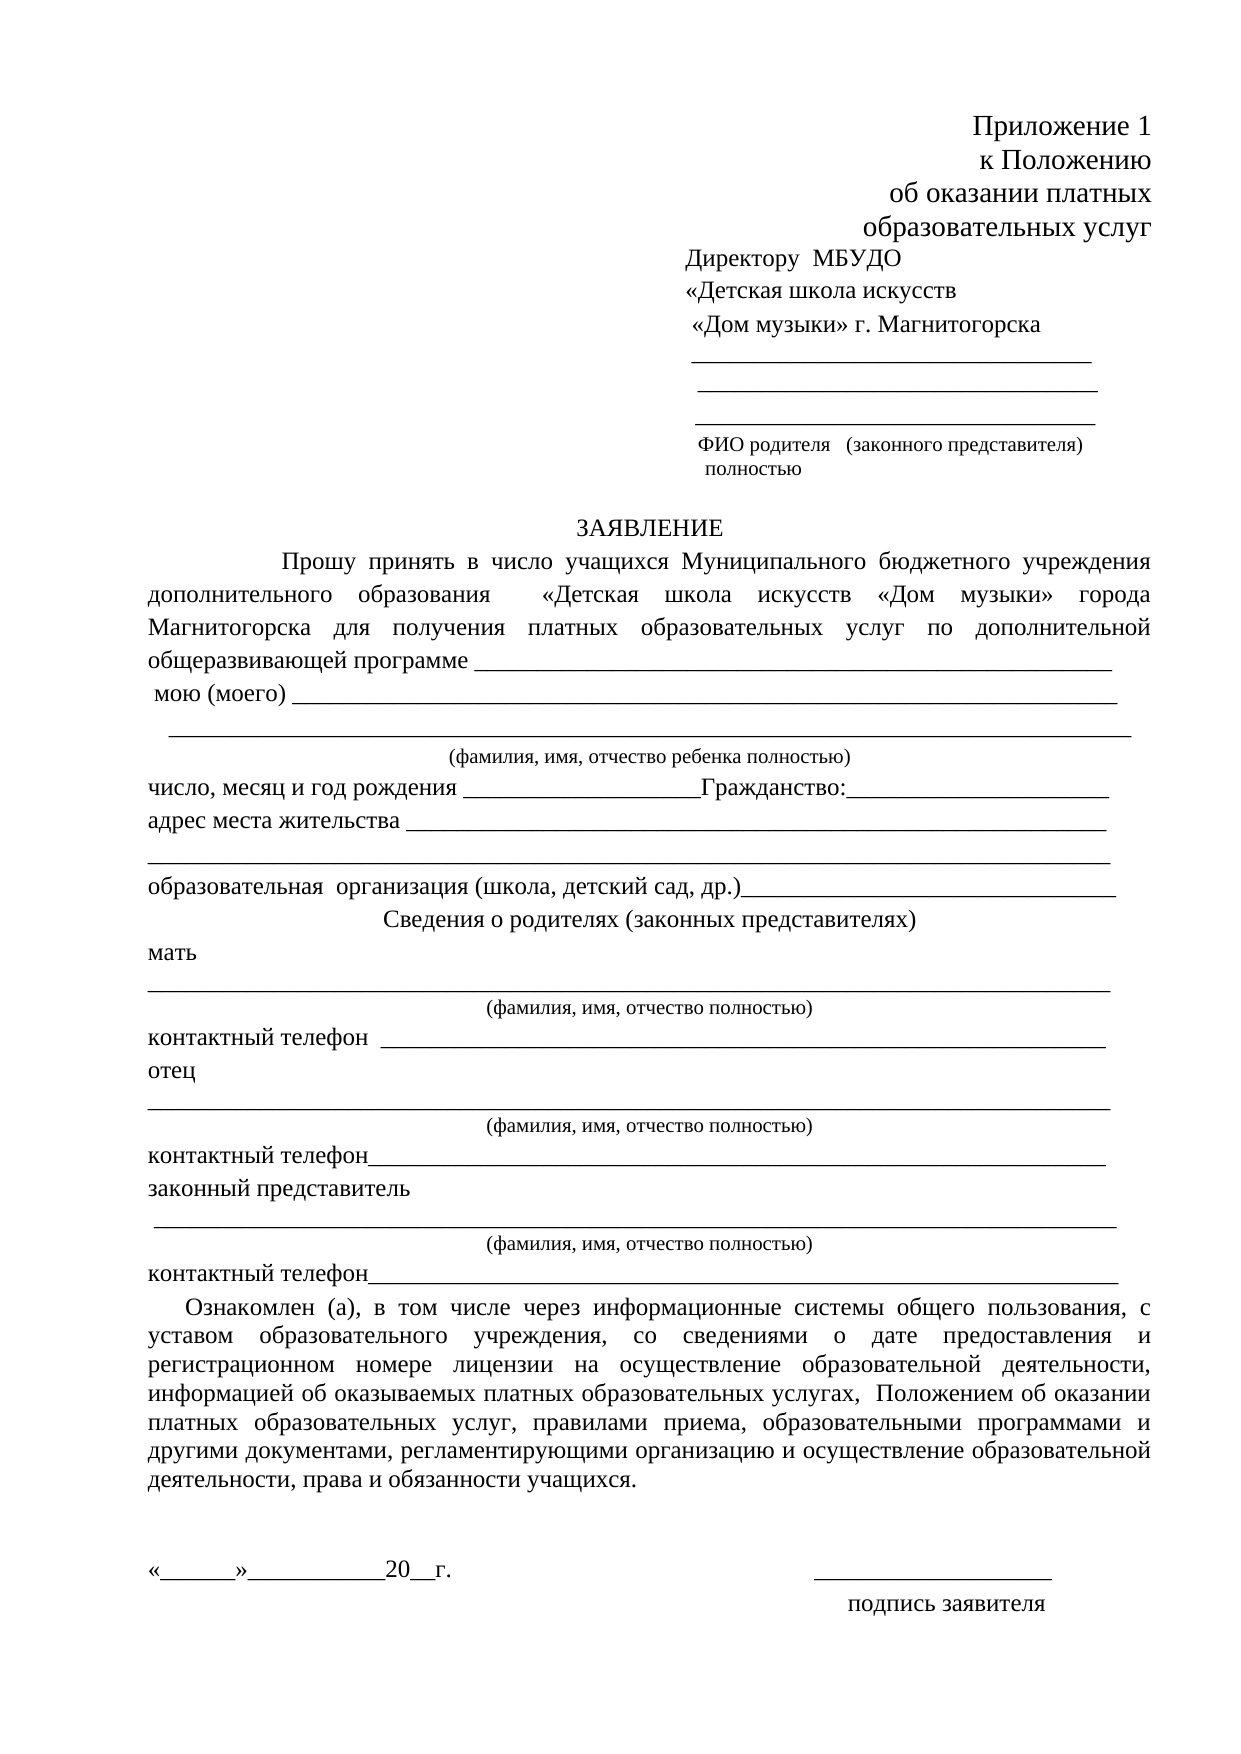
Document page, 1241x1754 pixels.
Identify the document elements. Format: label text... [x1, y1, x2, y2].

text образовательных услуг [148, 209, 1152, 243]
text «Дом музыки» г. Магнитогорска [148, 309, 1152, 337]
text Приложение 1 [148, 108, 1152, 142]
text Директору МБУДО [148, 243, 1152, 271]
text Ознакомлен (а), в том числе через информационные системы общего пользования, с уставом образовательного учреждения, со сведениями о дате предоставления и регистрационном номере лицензии на осуществление образовательной деятельности, информацией об оказываемых платных образовательных услугах, Положением об оказании платных образовательных услуг, правилами приема, образовательными программами и другими документами, регламентирующими организацию и осуществление образовательной деятельности, права и обязанности учащихся. [148, 1292, 1152, 1493]
text мать _____________________________________________________________________________ [148, 937, 1152, 995]
text _____________________________________________________________________________ [148, 1202, 1152, 1231]
text ЗАЯВЛЕНИЕ [148, 513, 1152, 542]
text об оказании платных [148, 176, 1152, 209]
text ________________________________ [148, 337, 1152, 366]
text (фамилия, имя, отчество полностью) [148, 1231, 1152, 1255]
text «Детская школа искусств [148, 276, 1152, 304]
text отец _____________________________________________________________________________ [148, 1055, 1152, 1113]
text _____________________________________________________________________________ [148, 838, 1152, 867]
text «______»___________20__г. ___________________ [148, 1554, 1152, 1583]
text ________________________________ [148, 366, 1152, 395]
text к Положению [148, 142, 1152, 176]
text адрес места жительства ________________________________________________________ [148, 805, 1152, 834]
text ФИО родителя (законного представителя) [148, 432, 1152, 456]
text Сведения о родителях (законных представителях) [148, 904, 1152, 933]
text (фамилия, имя, отчество полностью) [148, 995, 1152, 1019]
text (фамилия, имя, отчество полностью) [148, 1113, 1152, 1137]
text контактный телефон____________________________________________________________ [148, 1258, 1152, 1287]
text Прошу принять в число учащихся Муниципального бюджетного учреждения дополнительного образования «Детская школа искусств «Дом музыки» города Магнитогорска для получения платных образовательных услуг по дополнительной общеразвивающей программе ___________________________________________________ [148, 546, 1152, 674]
text контактный телефон___________________________________________________________ [148, 1140, 1152, 1169]
text мою (моего) __________________________________________________________________ [148, 678, 1152, 707]
text (фамилия, имя, отчество ребенка полностью) [148, 744, 1152, 768]
text _____________________________________________________________________________ [148, 711, 1152, 740]
text подпись заявителя [148, 1588, 1152, 1616]
text законный представитель [148, 1173, 1152, 1202]
text контактный телефон __________________________________________________________ [148, 1022, 1152, 1051]
text число, месяц и год рождения ___________________Гражданство:_____________________ [148, 772, 1152, 801]
text образовательная организация (школа, детский сад, др.)______________________________ [148, 871, 1152, 900]
text полностью [148, 456, 1152, 480]
text ________________________________ [148, 399, 1152, 428]
